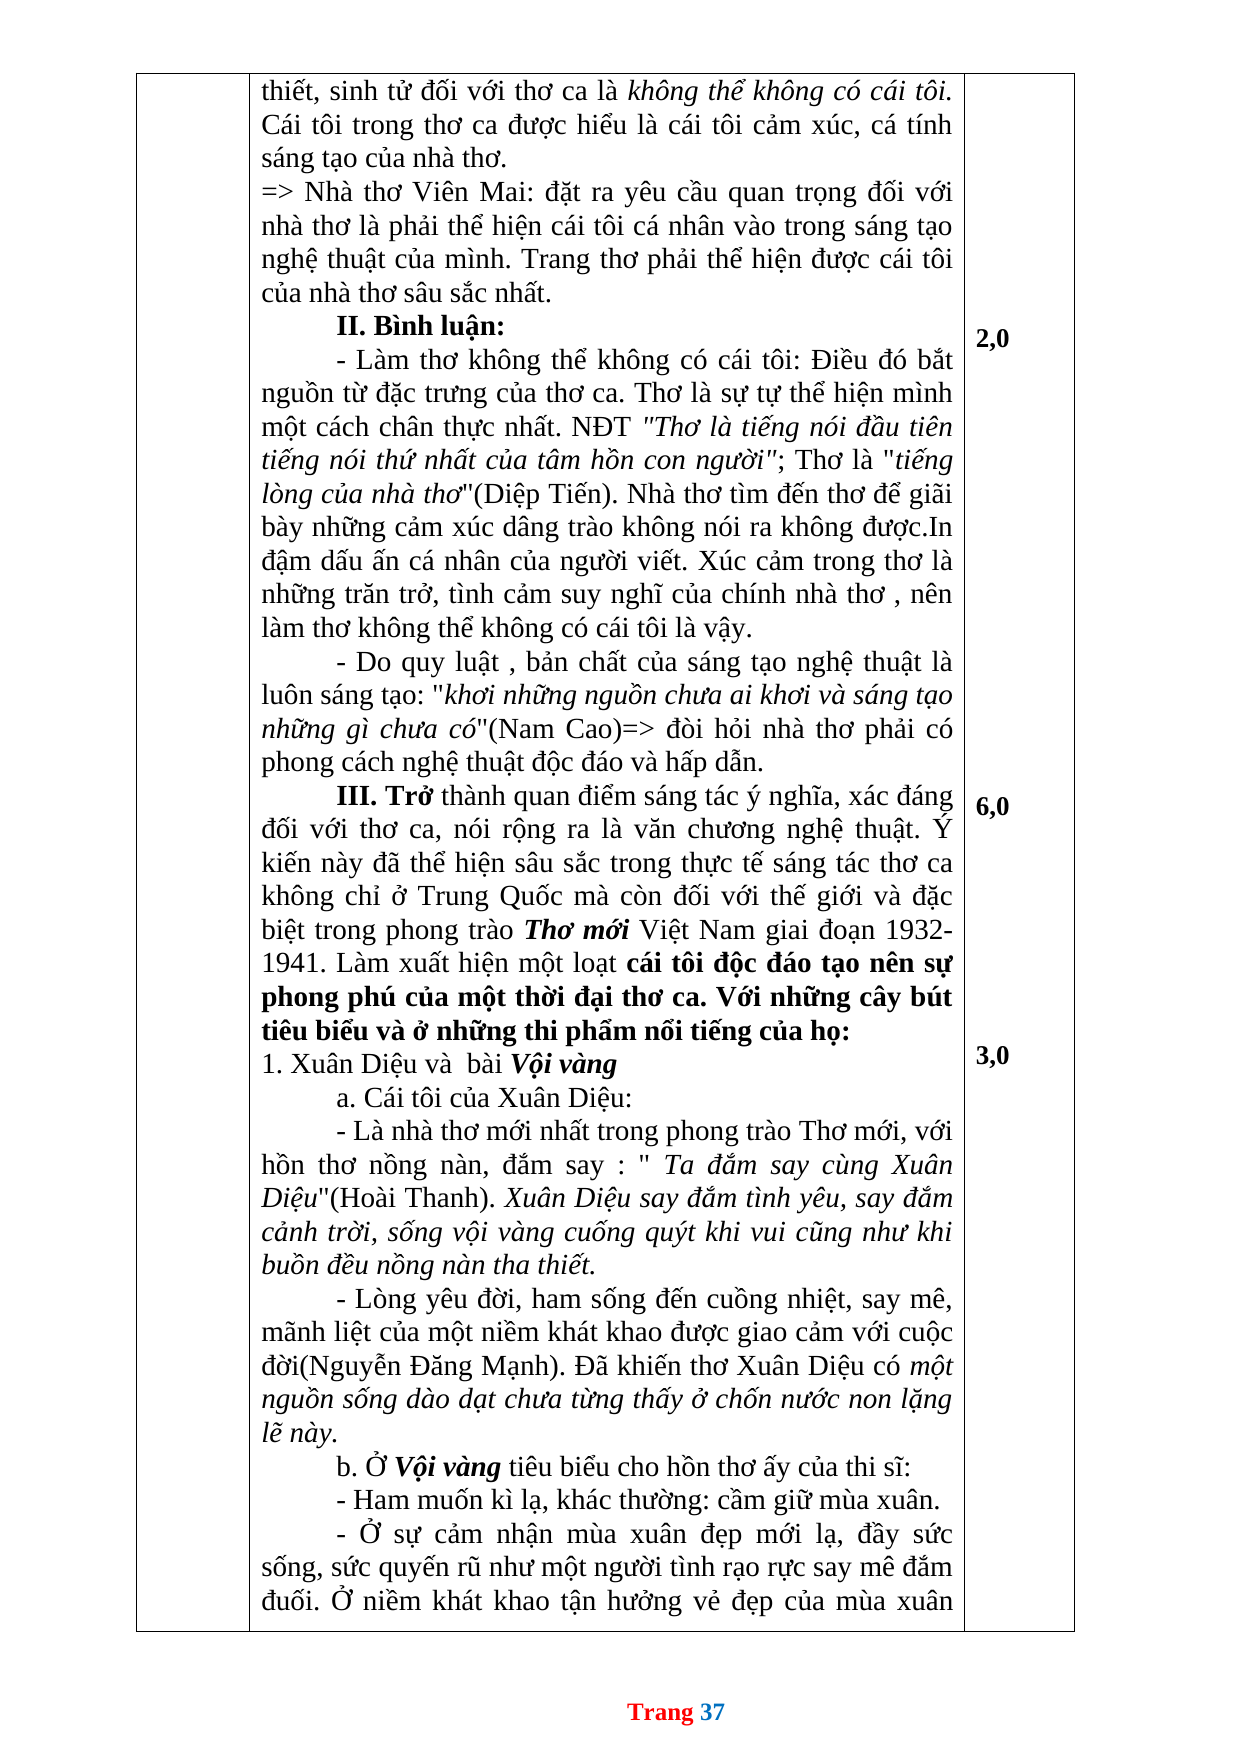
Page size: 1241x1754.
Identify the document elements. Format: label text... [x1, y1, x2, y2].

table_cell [250, 74, 964, 1631]
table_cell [965, 74, 1074, 1631]
table_cell 2 [137, 74, 249, 1631]
